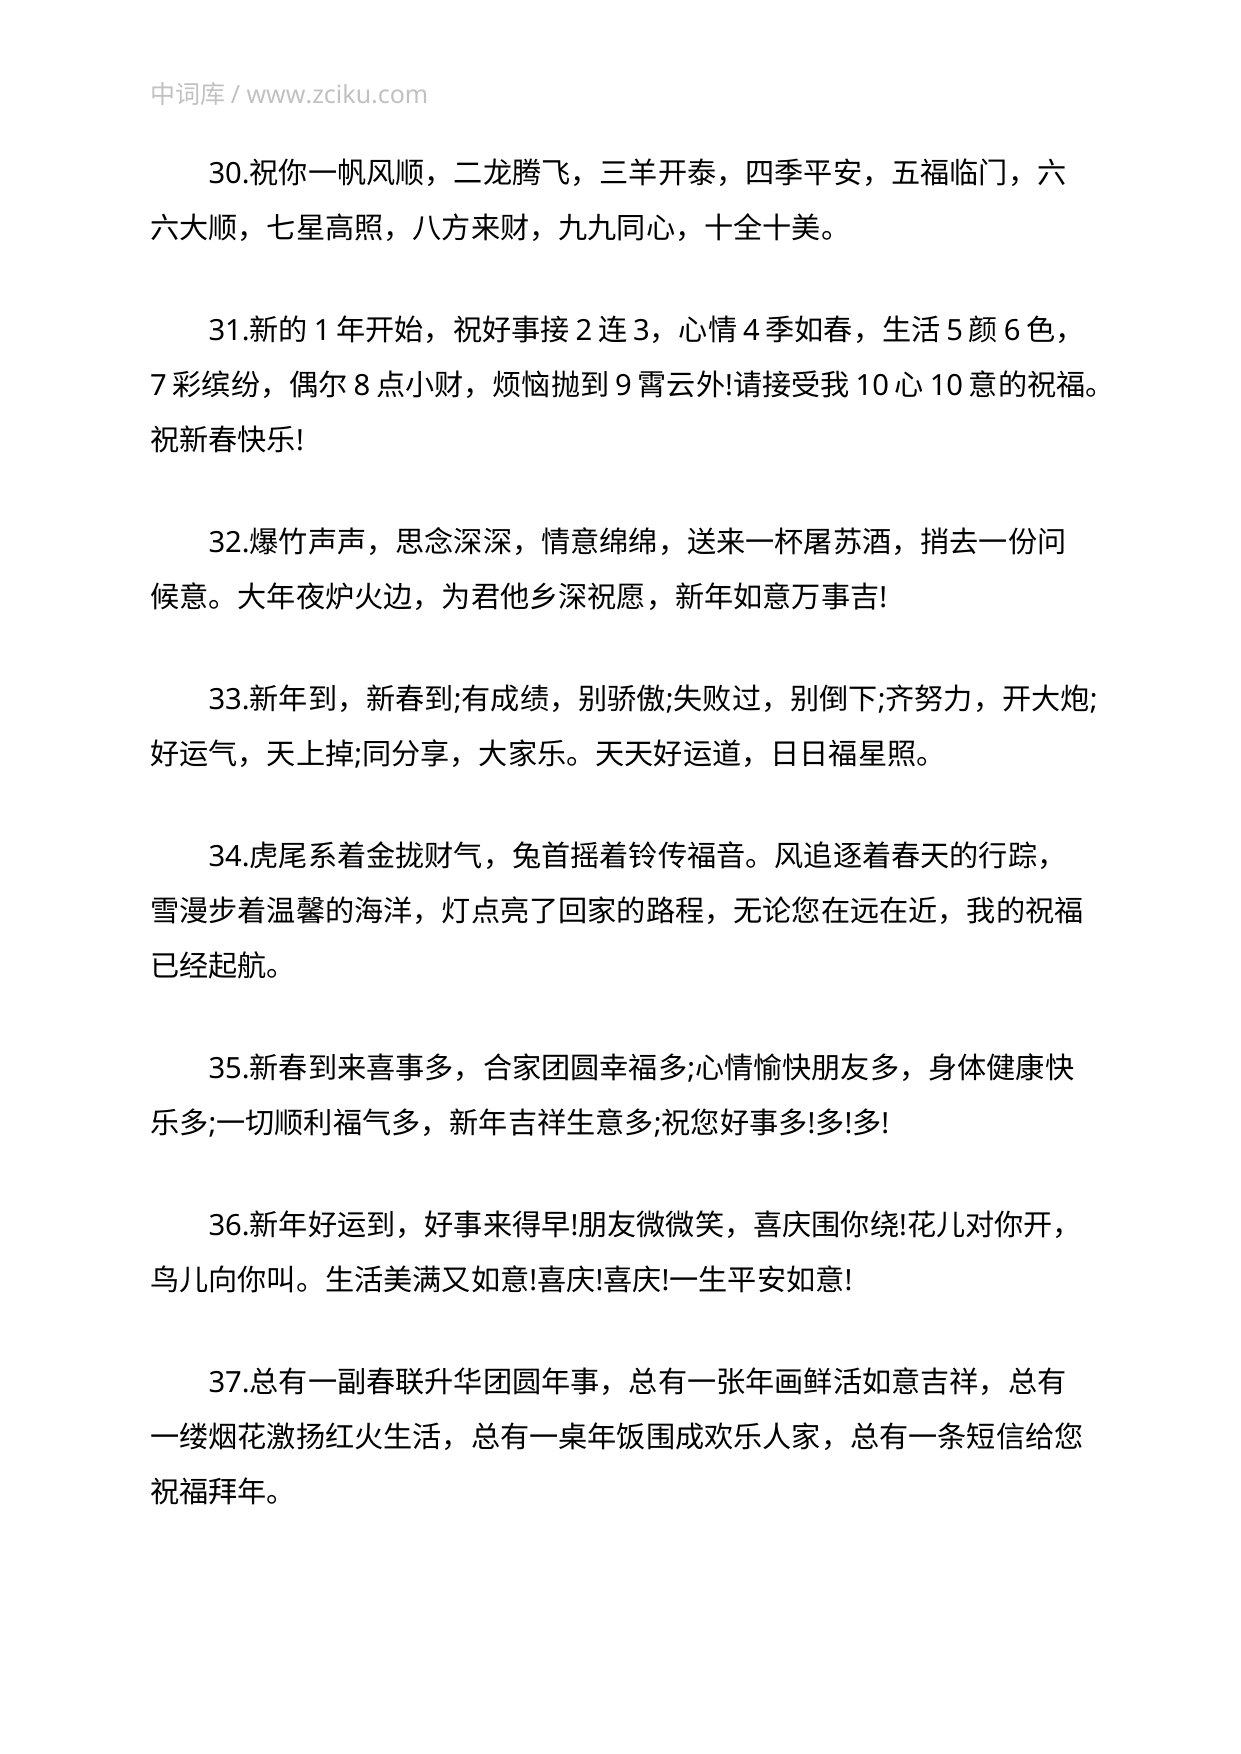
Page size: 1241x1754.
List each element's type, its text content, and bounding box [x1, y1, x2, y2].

text 34.虎尾系着金拢财气，兔首摇着铃传福音。风追逐着春天的行踪，雪漫步着温馨的海洋，灯点亮了回家的路程，无论您在远在近，我的祝福已经起航。 [150, 833, 1090, 985]
text 31.新的1年开始，祝好事接2连3，心情4季如春，生活5颜6色，7彩缤纷，偶尔8点小财，烦恼抛到9霄云外!请接受我10心10意的祝福。祝新春快乐! [150, 307, 1090, 459]
text 33.新年到，新春到;有成绩，别骄傲;失败过，别倒下;齐努力，开大炮;好运气，天上掉;同分享，大家乐。天天好运道，日日福星照。 [150, 676, 1090, 773]
text 37.总有一副春联升华团圆年事，总有一张年画鲜活如意吉祥，总有一缕烟花激扬红火生活，总有一桌年饭围成欢乐人家，总有一条短信给您祝福拜年。 [150, 1358, 1090, 1511]
text 32.爆竹声声，思念深深，情意绵绵，送来一杯屠苏酒，捎去一份问候意。大年夜炉火边，为君他乡深祝愿，新年如意万事吉! [150, 519, 1090, 616]
text 36.新年好运到，好事来得早!朋友微微笑，喜庆围你绕!花儿对你开，鸟儿向你叫。生活美满又如意!喜庆!喜庆!一生平安如意! [150, 1201, 1090, 1299]
text 35.新春到来喜事多，合家团圆幸福多;心情愉快朋友多，身体健康快乐多;一切顺利福气多，新年吉祥生意多;祝您好事多!多!多! [150, 1044, 1090, 1142]
text 30.祝你一帆风顺，二龙腾飞，三羊开泰，四季平安，五福临门，六六大顺，七星高照，八方来财，九九同心，十全十美。 [150, 150, 1090, 247]
